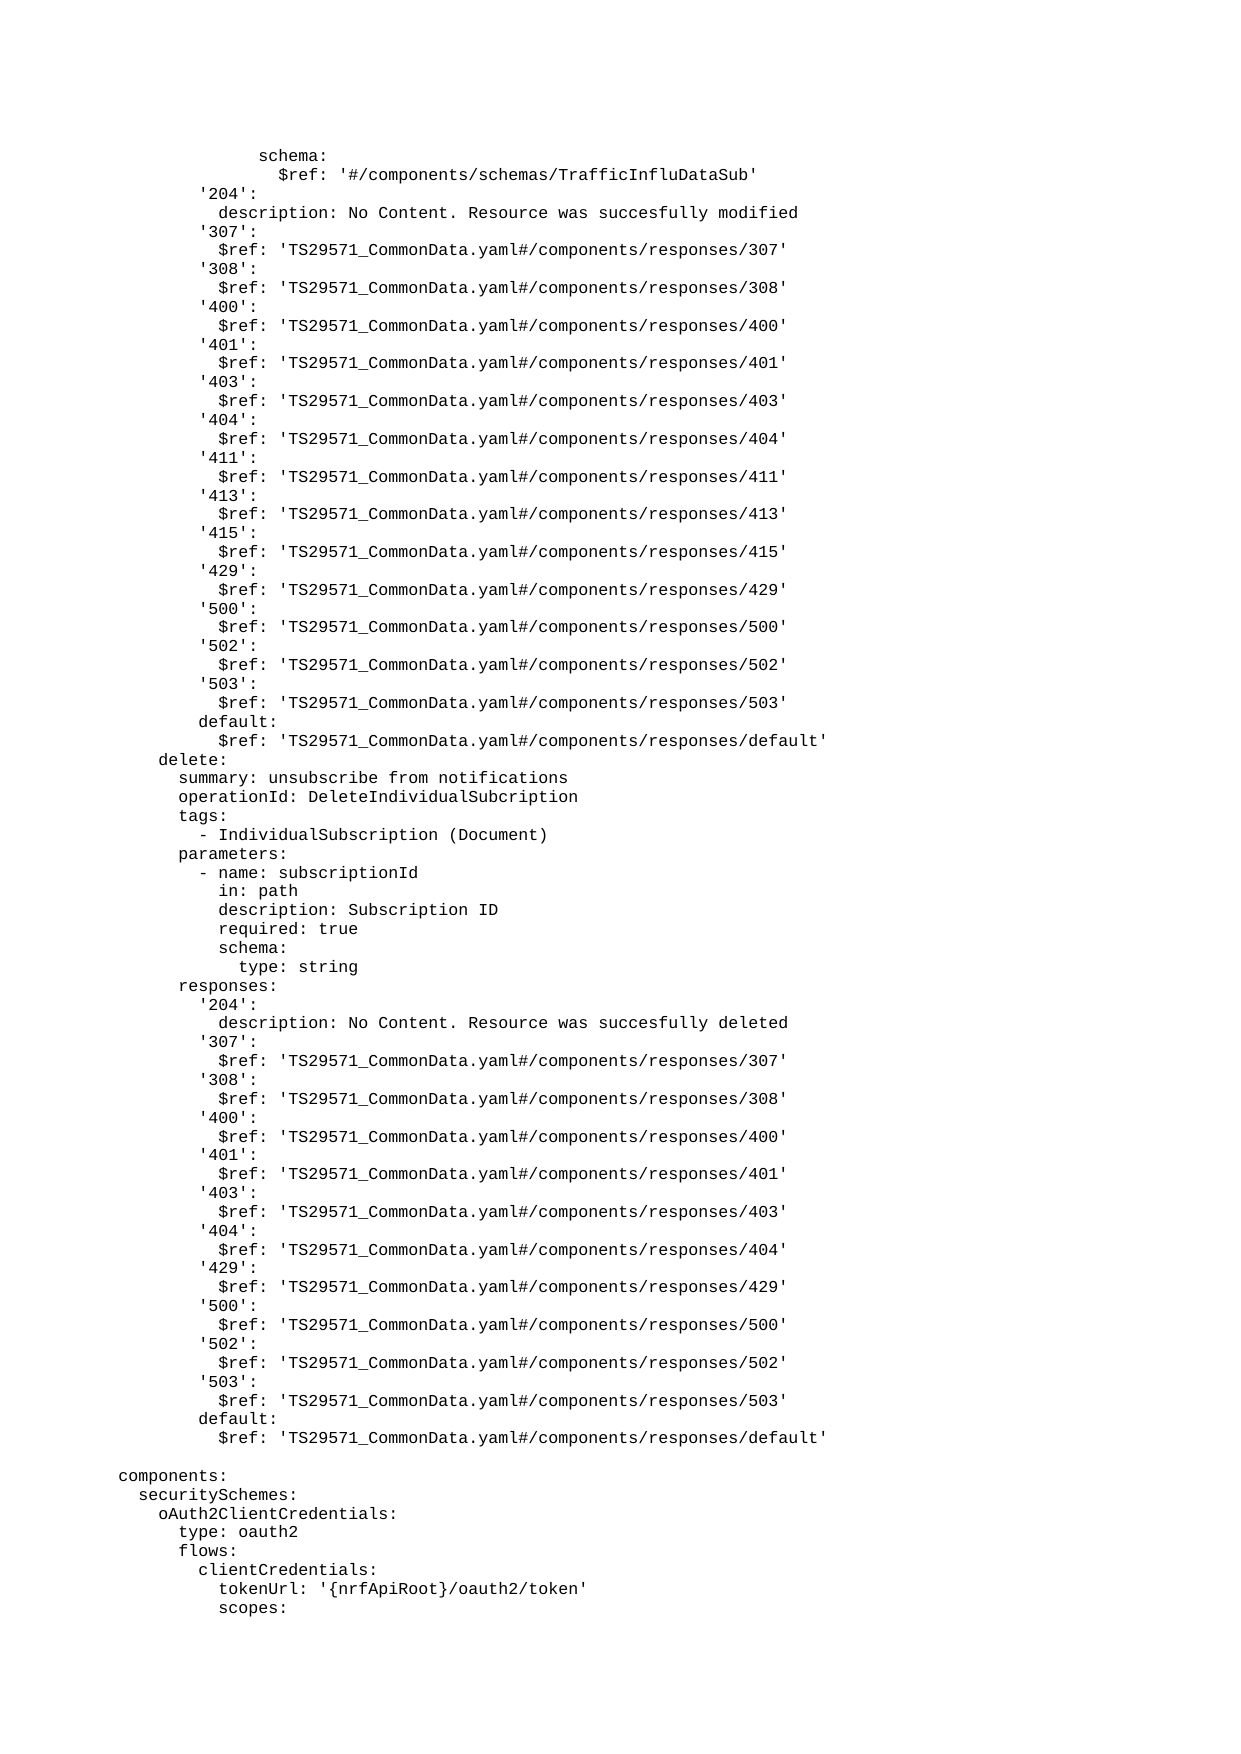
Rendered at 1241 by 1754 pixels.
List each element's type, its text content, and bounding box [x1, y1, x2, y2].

text '308': [118, 261, 1122, 280]
text $ref: 'TS29571_CommonData.yaml#/components/responses/411' [118, 468, 1122, 487]
text tags: [118, 808, 1122, 826]
text '204': [118, 185, 1122, 204]
text $ref: 'TS29571_CommonData.yaml#/components/responses/308' [118, 1090, 1122, 1109]
text $ref: 'TS29571_CommonData.yaml#/components/responses/default' [118, 732, 1122, 751]
text $ref: 'TS29571_CommonData.yaml#/components/responses/429' [118, 581, 1122, 600]
text $ref: 'TS29571_CommonData.yaml#/components/responses/502' [118, 1354, 1122, 1373]
text '400': [118, 298, 1122, 317]
text responses: [118, 977, 1122, 996]
text '413': [118, 487, 1122, 506]
text '429': [118, 562, 1122, 581]
text $ref: '#/components/schemas/TrafficInfluDataSub' [118, 167, 1122, 185]
text $ref: 'TS29571_CommonData.yaml#/components/responses/400' [118, 1128, 1122, 1147]
text $ref: 'TS29571_CommonData.yaml#/components/responses/503' [118, 1392, 1122, 1411]
text '500': [118, 1298, 1122, 1317]
text required: true [118, 921, 1122, 939]
text type: string [118, 958, 1122, 977]
text '411': [118, 449, 1122, 468]
text securitySchemes: [118, 1486, 1122, 1505]
text '403': [118, 1185, 1122, 1203]
text components: [118, 1467, 1122, 1486]
text flows: [118, 1543, 1122, 1562]
text '502': [118, 1336, 1122, 1354]
text $ref: 'TS29571_CommonData.yaml#/components/responses/429' [118, 1279, 1122, 1298]
text summary: unsubscribe from notifications [118, 770, 1122, 789]
text schema: [118, 939, 1122, 958]
text '308': [118, 1072, 1122, 1090]
text '404': [118, 1222, 1122, 1241]
text $ref: 'TS29571_CommonData.yaml#/components/responses/default' [118, 1430, 1122, 1449]
text $ref: 'TS29571_CommonData.yaml#/components/responses/502' [118, 657, 1122, 676]
text '503': [118, 1373, 1122, 1392]
text default: [118, 713, 1122, 732]
text $ref: 'TS29571_CommonData.yaml#/components/responses/401' [118, 1166, 1122, 1185]
text oAuth2ClientCredentials: [118, 1505, 1122, 1524]
text - IndividualSubscription (Document) [118, 826, 1122, 845]
text '400': [118, 1109, 1122, 1128]
text '403': [118, 374, 1122, 393]
text $ref: 'TS29571_CommonData.yaml#/components/responses/403' [118, 393, 1122, 412]
text '401': [118, 336, 1122, 355]
text tokenUrl: '{nrfApiRoot}/oauth2/token' [118, 1581, 1122, 1599]
text clientCredentials: [118, 1562, 1122, 1581]
text type: oauth2 [118, 1524, 1122, 1543]
text '500': [118, 600, 1122, 619]
text scopes: [118, 1599, 1122, 1618]
text delete: [118, 751, 1122, 770]
text '401': [118, 1147, 1122, 1166]
text $ref: 'TS29571_CommonData.yaml#/components/responses/404' [118, 1241, 1122, 1260]
text '307': [118, 223, 1122, 242]
text $ref: 'TS29571_CommonData.yaml#/components/responses/503' [118, 694, 1122, 713]
text $ref: 'TS29571_CommonData.yaml#/components/responses/413' [118, 506, 1122, 525]
text $ref: 'TS29571_CommonData.yaml#/components/responses/415' [118, 544, 1122, 562]
text operationId: DeleteIndividualSubcription [118, 789, 1122, 808]
text '429': [118, 1260, 1122, 1279]
text in: path [118, 883, 1122, 902]
text '415': [118, 525, 1122, 544]
text - name: subscriptionId [118, 864, 1122, 883]
text description: No Content. Resource was succesfully modified [118, 204, 1122, 223]
text '307': [118, 1034, 1122, 1053]
text $ref: 'TS29571_CommonData.yaml#/components/responses/308' [118, 280, 1122, 298]
text $ref: 'TS29571_CommonData.yaml#/components/responses/400' [118, 317, 1122, 336]
text $ref: 'TS29571_CommonData.yaml#/components/responses/500' [118, 619, 1122, 638]
text $ref: 'TS29571_CommonData.yaml#/components/responses/307' [118, 1053, 1122, 1072]
text $ref: 'TS29571_CommonData.yaml#/components/responses/403' [118, 1203, 1122, 1222]
text $ref: 'TS29571_CommonData.yaml#/components/responses/404' [118, 431, 1122, 449]
text '503': [118, 676, 1122, 694]
text '502': [118, 638, 1122, 657]
text $ref: 'TS29571_CommonData.yaml#/components/responses/500' [118, 1317, 1122, 1336]
text '404': [118, 412, 1122, 431]
text schema: [118, 148, 1122, 167]
text description: No Content. Resource was succesfully deleted [118, 1015, 1122, 1034]
text default: [118, 1411, 1122, 1430]
text parameters: [118, 845, 1122, 864]
text $ref: 'TS29571_CommonData.yaml#/components/responses/401' [118, 355, 1122, 374]
text $ref: 'TS29571_CommonData.yaml#/components/responses/307' [118, 242, 1122, 261]
text description: Subscription ID [118, 902, 1122, 921]
text '204': [118, 996, 1122, 1015]
